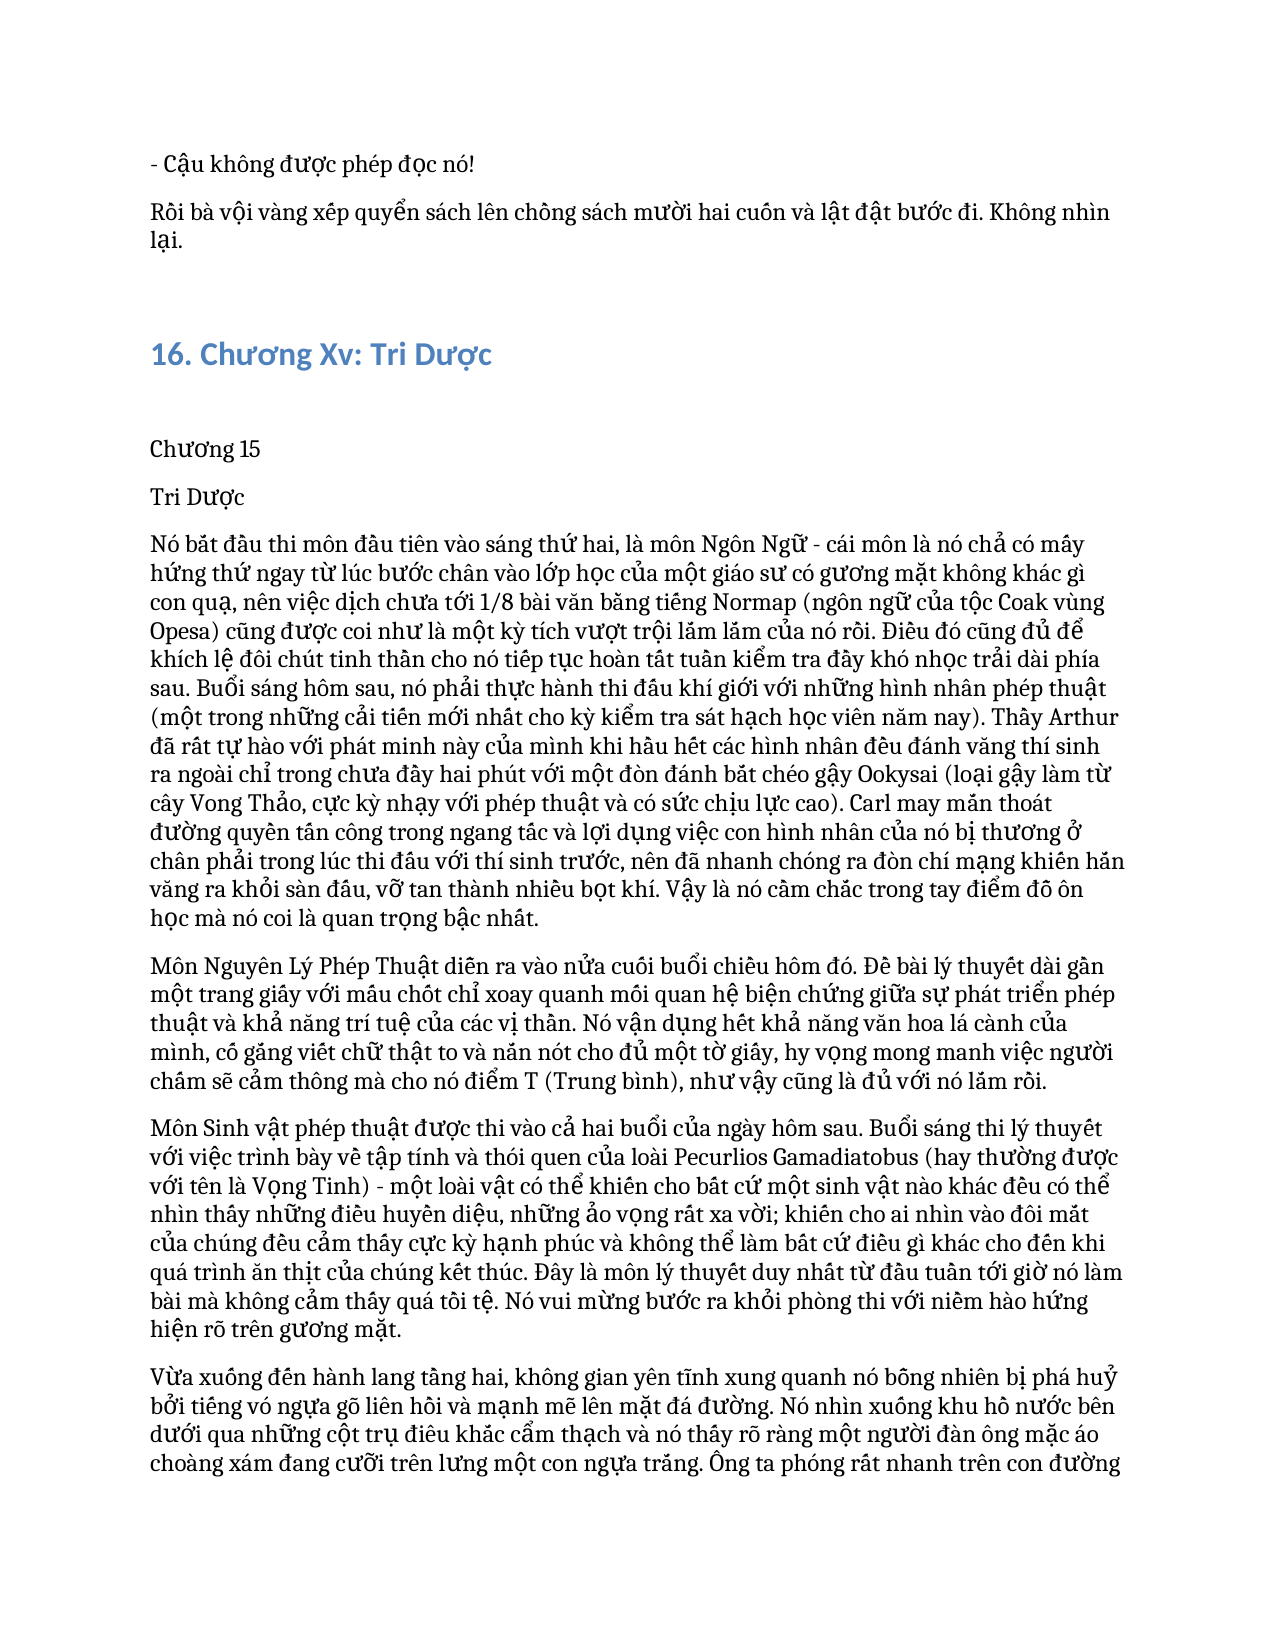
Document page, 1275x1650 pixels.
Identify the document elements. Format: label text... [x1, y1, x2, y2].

subtitle 16. Chương Xv: Tri Dược [150, 333, 1125, 374]
text Nó bắt đầu thi môn đầu tiên vào sáng thứ hai, là môn Ngôn Ngữ - cái môn là nó chả có mấy hứng thứ ngay từ lúc bước chân vào lớp học của một giáo sư có gương mặt không khác gì con quạ, nên việc dịch chưa tới 1/8 bài văn bằng tiếng Normap (ngôn ngữ của tộc Coak vùng Opesa) cũng được coi như là một kỳ tích vượt trội lắm lắm của nó rồi. Điều đó cũng đủ để khích lệ đôi chút tinh thần cho nó tiếp tục hoàn tất tuần kiểm tra đầy khó nhọc trải dài phía sau. Buổi sáng hôm sau, nó phải thực hành thi đấu khí giới với những hình nhân phép thuật (một trong những cải tiến mới nhất cho kỳ kiểm tra sát hạch học viên năm nay). Thầy Arthur đã rất tự hào với phát minh này của mình khi hầu hết các hình nhân đều đánh văng thí sinh ra ngoài chỉ trong chưa đầy hai phút với một đòn đánh bắt chéo gậy Ookysai (loại gậy làm từ cây Vong Thảo, cực kỳ nhạy với phép thuật và có sức chịu lực cao). Carl may mắn thoát đường quyền tấn công trong ngang tấc và lợi dụng việc con hình nhân của nó bị thương ở chân phải trong lúc thi đấu với thí sinh trước, nên đã nhanh chóng ra đòn chí mạng khiến hắn văng ra khỏi sàn đấu, vỡ tan thành nhiều bọt khí. Vậy là nó cầm chắc trong tay điểm đỗ ôn học mà nó coi là quan trọng bậc nhất. [150, 530, 1125, 933]
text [150, 1363, 1125, 1478]
text - Cậu không được phép đọc nó! [150, 150, 1125, 179]
text Rồi bà vội vàng xếp quyển sách lên chồng sách mười hai cuốn và lật đật bước đi. Không nhìn lại. [150, 197, 1125, 312]
text Chương 15 [150, 378, 1125, 464]
text Môn Nguyên Lý Phép Thuật diễn ra vào nửa cuối buổi chiều hôm đó. Đề bài lý thuyết dài gần một trang giấy với mấu chốt chỉ xoay quanh mối quan hệ biện chứng giữa sự phát triển phép thuật và khả năng trí tuệ của các vị thần. Nó vận dụng hết khả năng văn hoa lá cành của mình, cố gắng viết chữ thật to và nắn nót cho đủ một tờ giấy, hy vọng mong manh việc người chấm sẽ cảm thông mà cho nó điểm T (Trung bình), như vậy cũng là đủ với nó lắm rồi. [150, 952, 1125, 1095]
text Tri Dược [150, 483, 1125, 512]
text Môn Sinh vật phép thuật được thi vào cả hai buổi của ngày hôm sau. Buổi sáng thi lý thuyết với việc trình bày về tập tính và thói quen của loài Pecurlios Gamadiatobus (hay thường được với tên là Vọng Tinh) - một loài vật có thể khiến cho bất cứ một sinh vật nào khác đều có thể nhìn thấy những điều huyền diệu, những ảo vọng rất xa vời; khiến cho ai nhìn vào đôi mắt của chúng đều cảm thấy cực kỳ hạnh phúc và không thể làm bất cứ điều gì khác cho đến khi quá trình ăn thịt của chúng kết thúc. Đây là môn lý thuyết duy nhất từ đầu tuần tới giờ nó làm bài mà không cảm thấy quá tồi tệ. Nó vui mừng bước ra khỏi phòng thi với niềm hào hứng hiện rõ trên gương mặt. [150, 1114, 1125, 1344]
